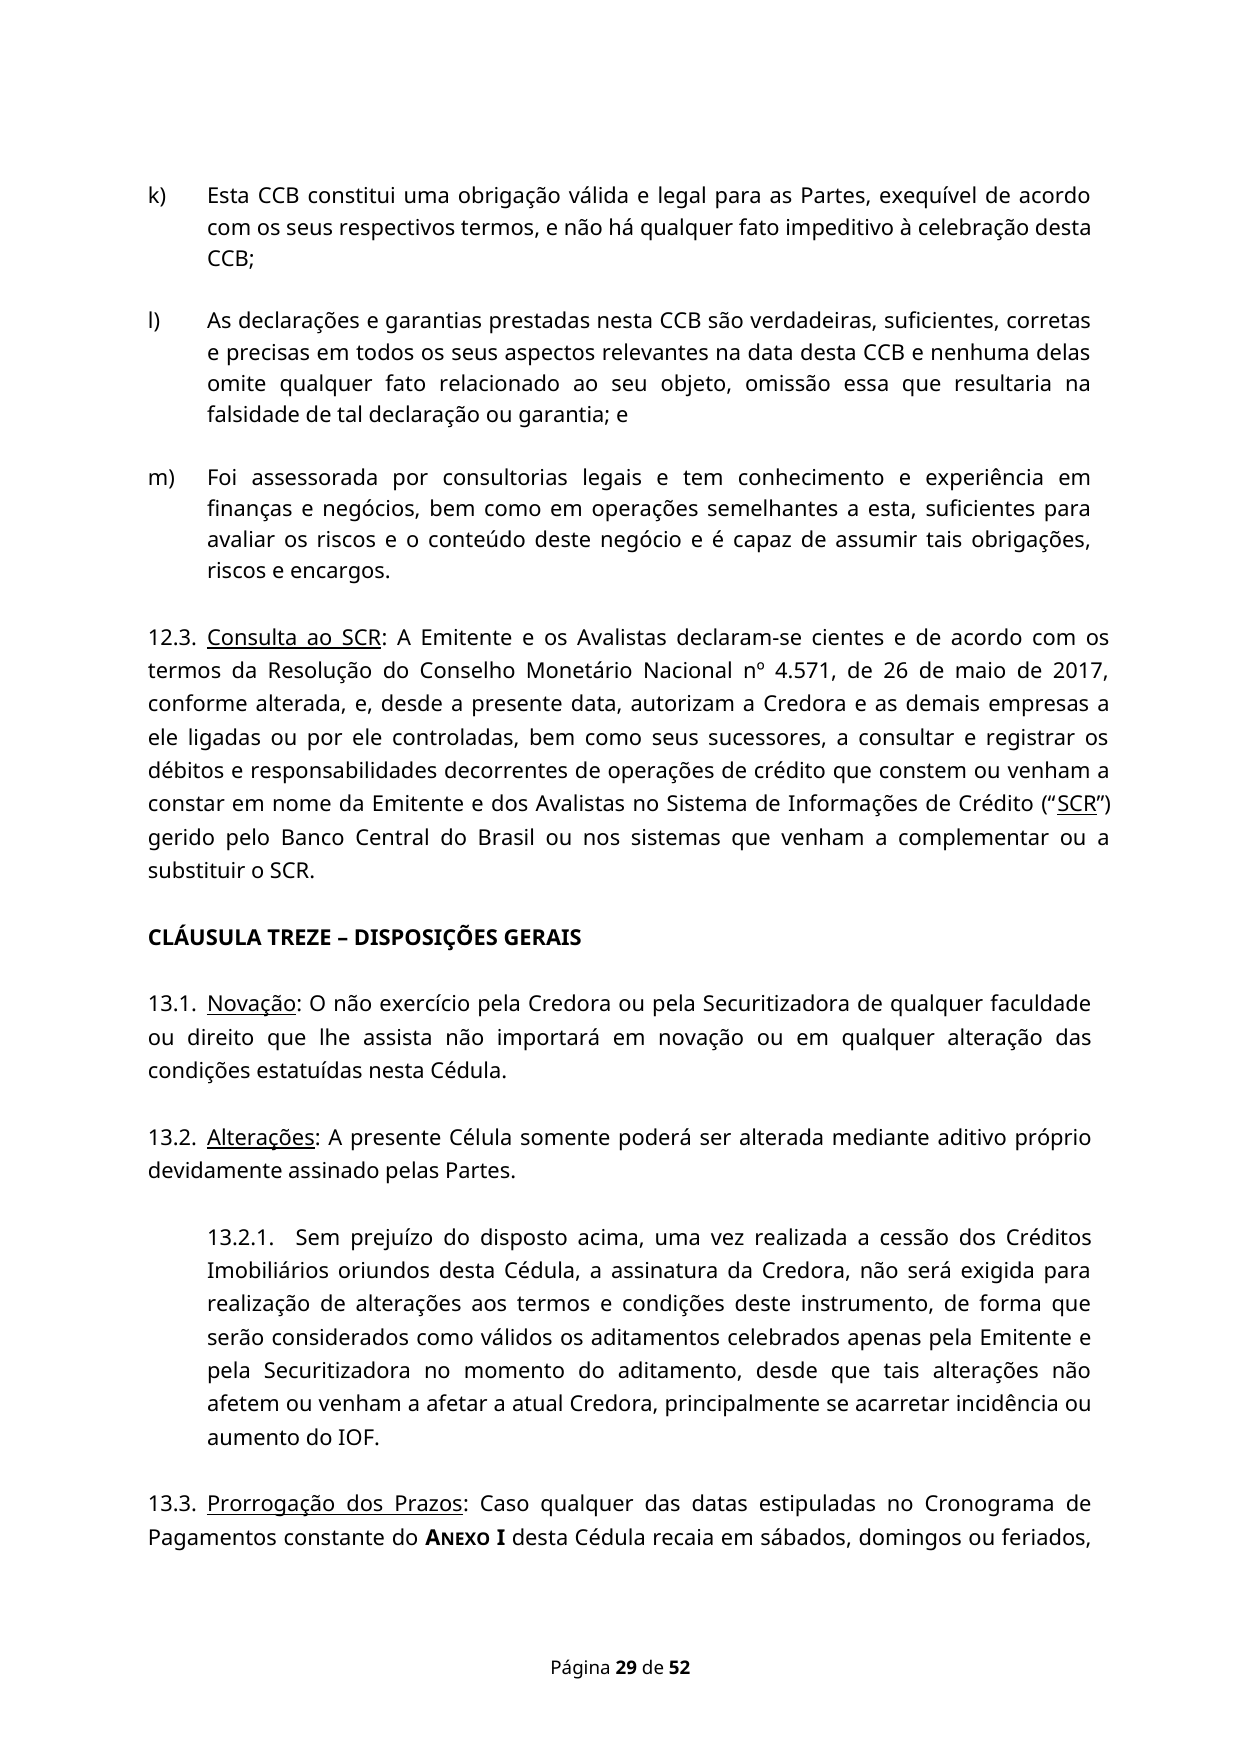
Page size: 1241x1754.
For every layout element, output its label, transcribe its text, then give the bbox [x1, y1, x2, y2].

list Consulta ao SCR: A Emitente e os Avalistas declaram-se cientes e de acordo com os termos da Resolução do Conselho Monetário Nacional nº 4.571, de 26 de maio de 2017, conforme alterada, e, desde a presente data, autorizam a Credora e as demais empresas a ele ligadas ou por ele controladas, bem como seus sucessores, a consultar e registrar os débitos e responsabilidades decorrentes de operações de crédito que constem ou venham a constar em nome da Emitente e dos Avalistas no Sistema de Informações de Crédito (“SCR”) gerido pelo Banco Central do Brasil ou nos sistemas que venham a complementar ou a substituir o SCR. [148, 618, 1111, 885]
list Esta CCB constitui uma obrigação válida e legal para as Partes, exequível de acordo com os seus respectivos termos, e não há qualquer fato impeditivo à celebração desta CCB; [148, 179, 1092, 273]
list Sem prejuízo do disposto acima, uma vez realizada a cessão dos Créditos Imobiliários oriundos desta Cédula, a assinatura da Credora, não será exigida para realização de alterações aos termos e condições deste instrumento, de forma que serão considerados como válidos os aditamentos celebrados apenas pela Emitente e pela Securitizadora no momento do aditamento, desde que tais alterações não afetem ou venham a afetar a atual Credora, principalmente se acarretar incidência ou aumento do IOF. [207, 1218, 1092, 1452]
list As declarações e garantias prestadas nesta CCB são verdadeiras, suficientes, corretas e precisas em todos os seus aspectos relevantes na data desta CCB e nenhuma delas omite qualquer fato relacionado ao seu objeto, omissão essa que resultaria na falsidade de tal declaração ou garantia; e [148, 304, 1092, 429]
text CLÁUSULA TREZE – DISPOSIÇÕES GERAIS [148, 918, 1092, 952]
list Novação: O não exercício pela Credora ou pela Securitizadora de qualquer faculdade ou direito que lhe assista não importará em novação ou em qualquer alteração das condições estatuídas nesta Cédula. [148, 985, 1092, 1085]
list Foi assessorada por consultorias legais e tem conhecimento e experiência em finanças e negócios, bem como em operações semelhantes a esta, suficientes para avaliar os riscos e o conteúdo deste negócio e é capaz de assumir tais obrigações, riscos e encargos. [148, 460, 1092, 585]
list Alterações: A presente Célula somente poderá ser alterada mediante aditivo próprio devidamente assinado pelas Partes. [148, 1118, 1092, 1185]
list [148, 1485, 1092, 1552]
